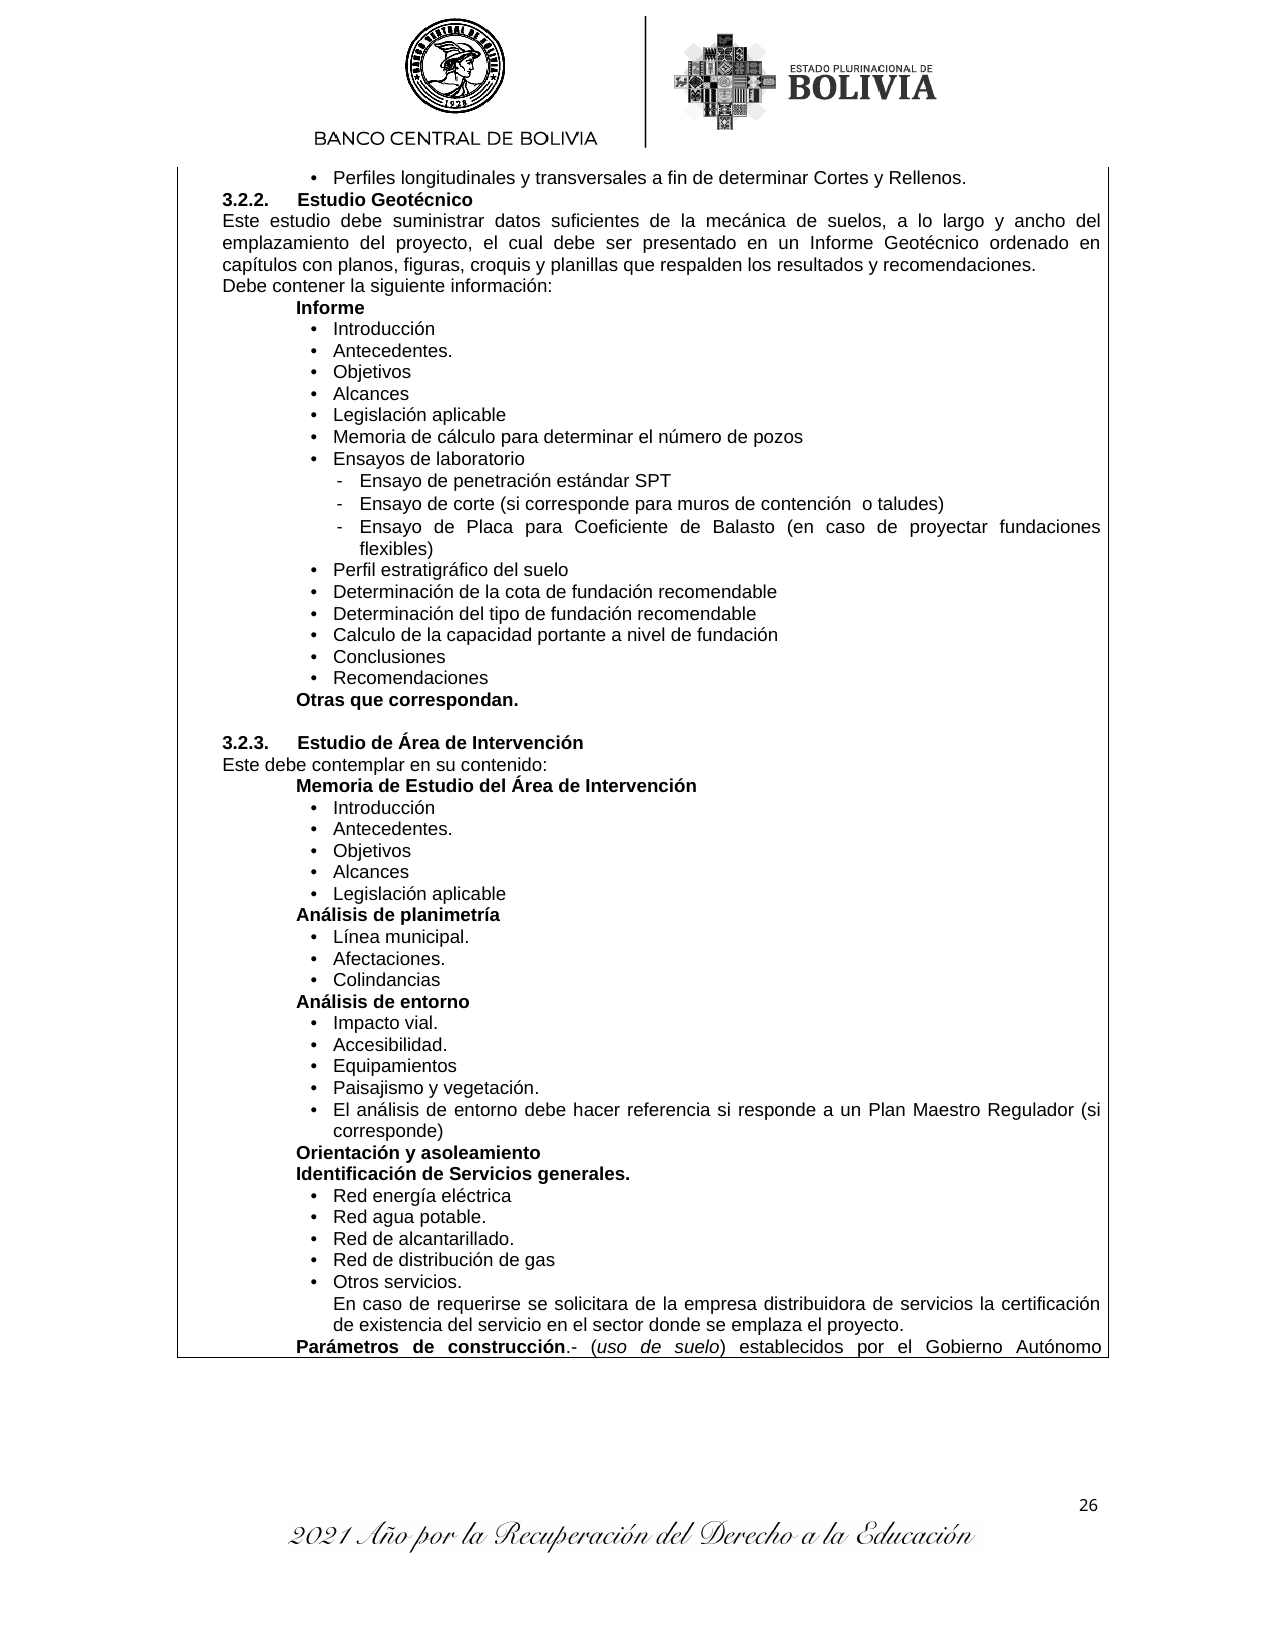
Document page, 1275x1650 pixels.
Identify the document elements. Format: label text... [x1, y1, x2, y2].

picture [287, 1516, 988, 1554]
picture [6, 3, 1268, 167]
